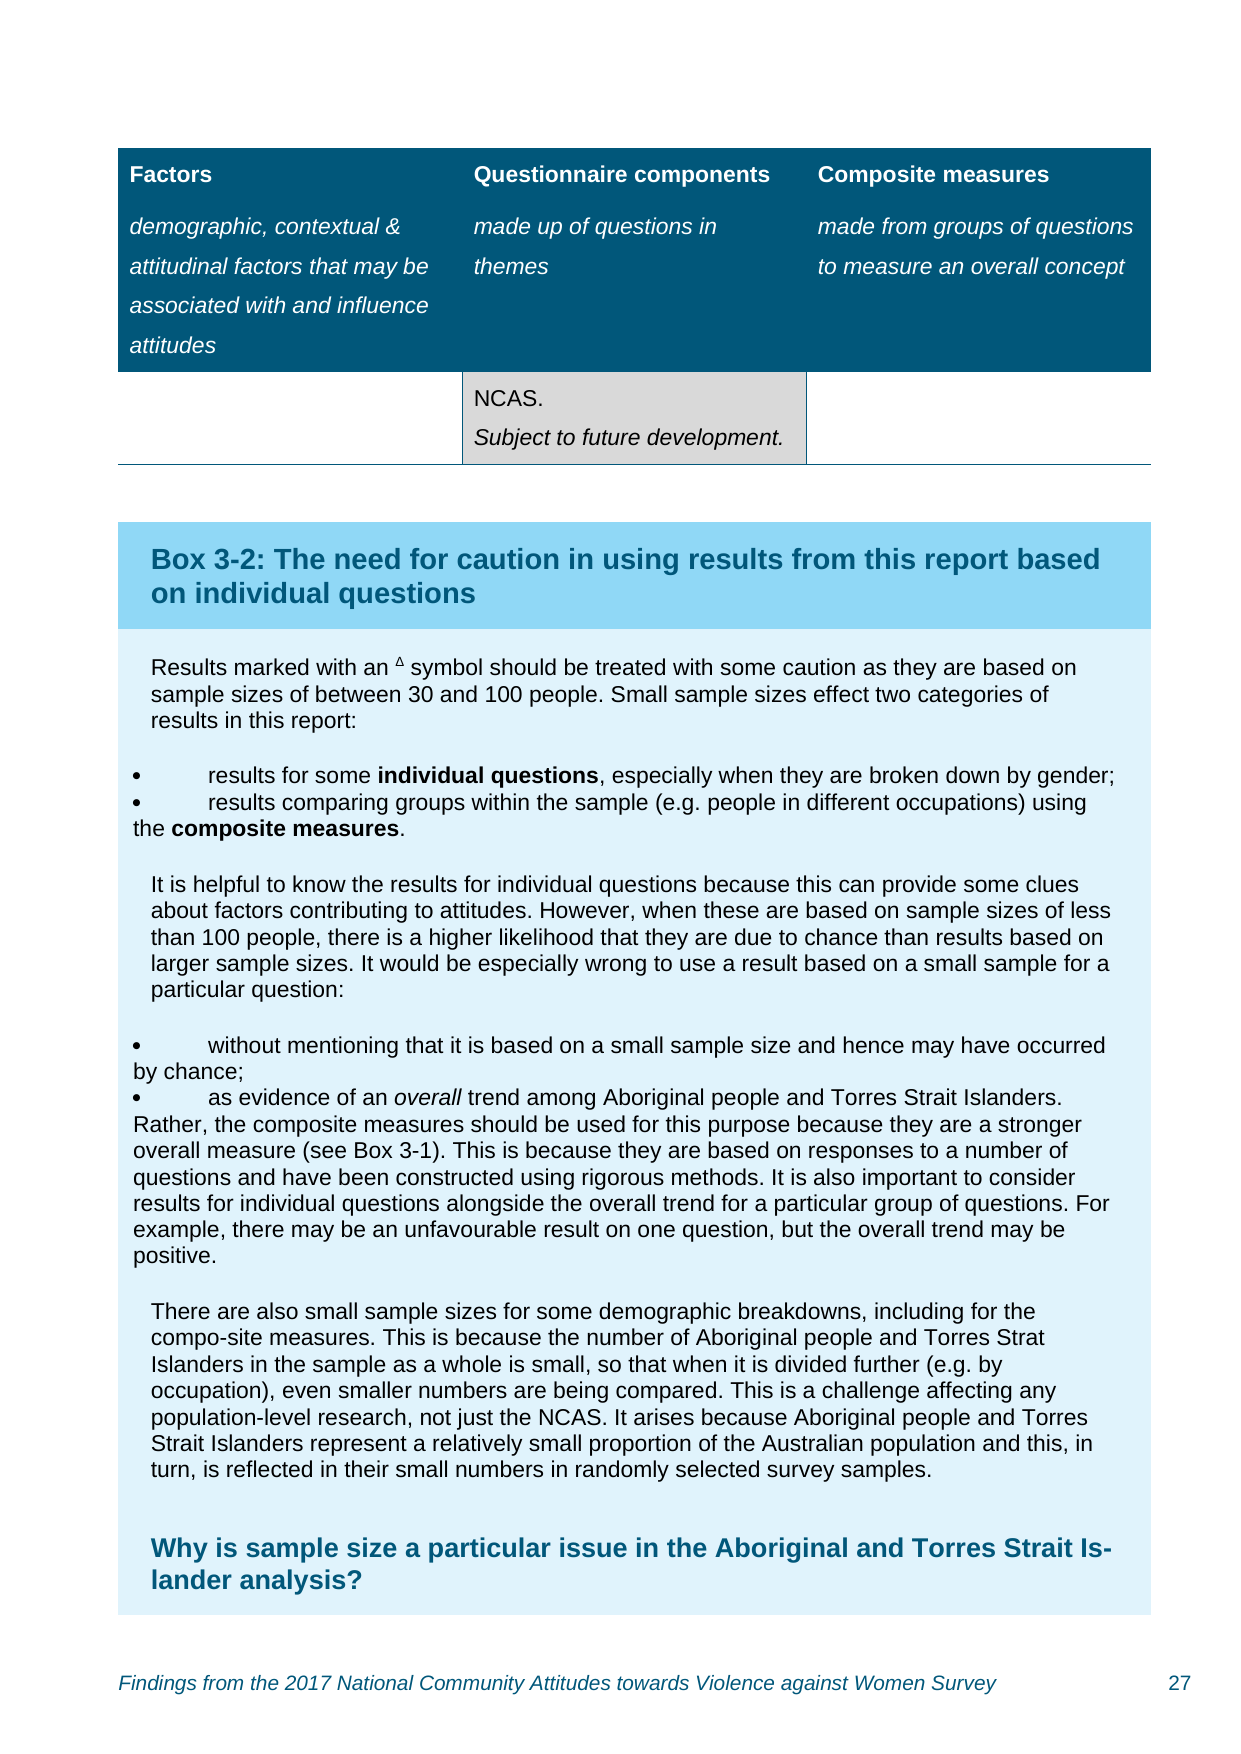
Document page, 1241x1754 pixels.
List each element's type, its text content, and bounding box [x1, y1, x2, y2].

table_header Questionnaire components made up of questions in themes [463, 149, 806, 371]
table_header Factors demographic, contextual & attitudinal factors that may be associated with and influence attitudes [118, 149, 462, 371]
table_header Box 3-2: The need for caution in using results from this report based on individual questions [118, 522, 1151, 629]
table_header Composite measures made from groups of questions to measure an overall concept [807, 149, 1151, 371]
table_cell - [807, 372, 1151, 464]
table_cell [118, 629, 1151, 1615]
